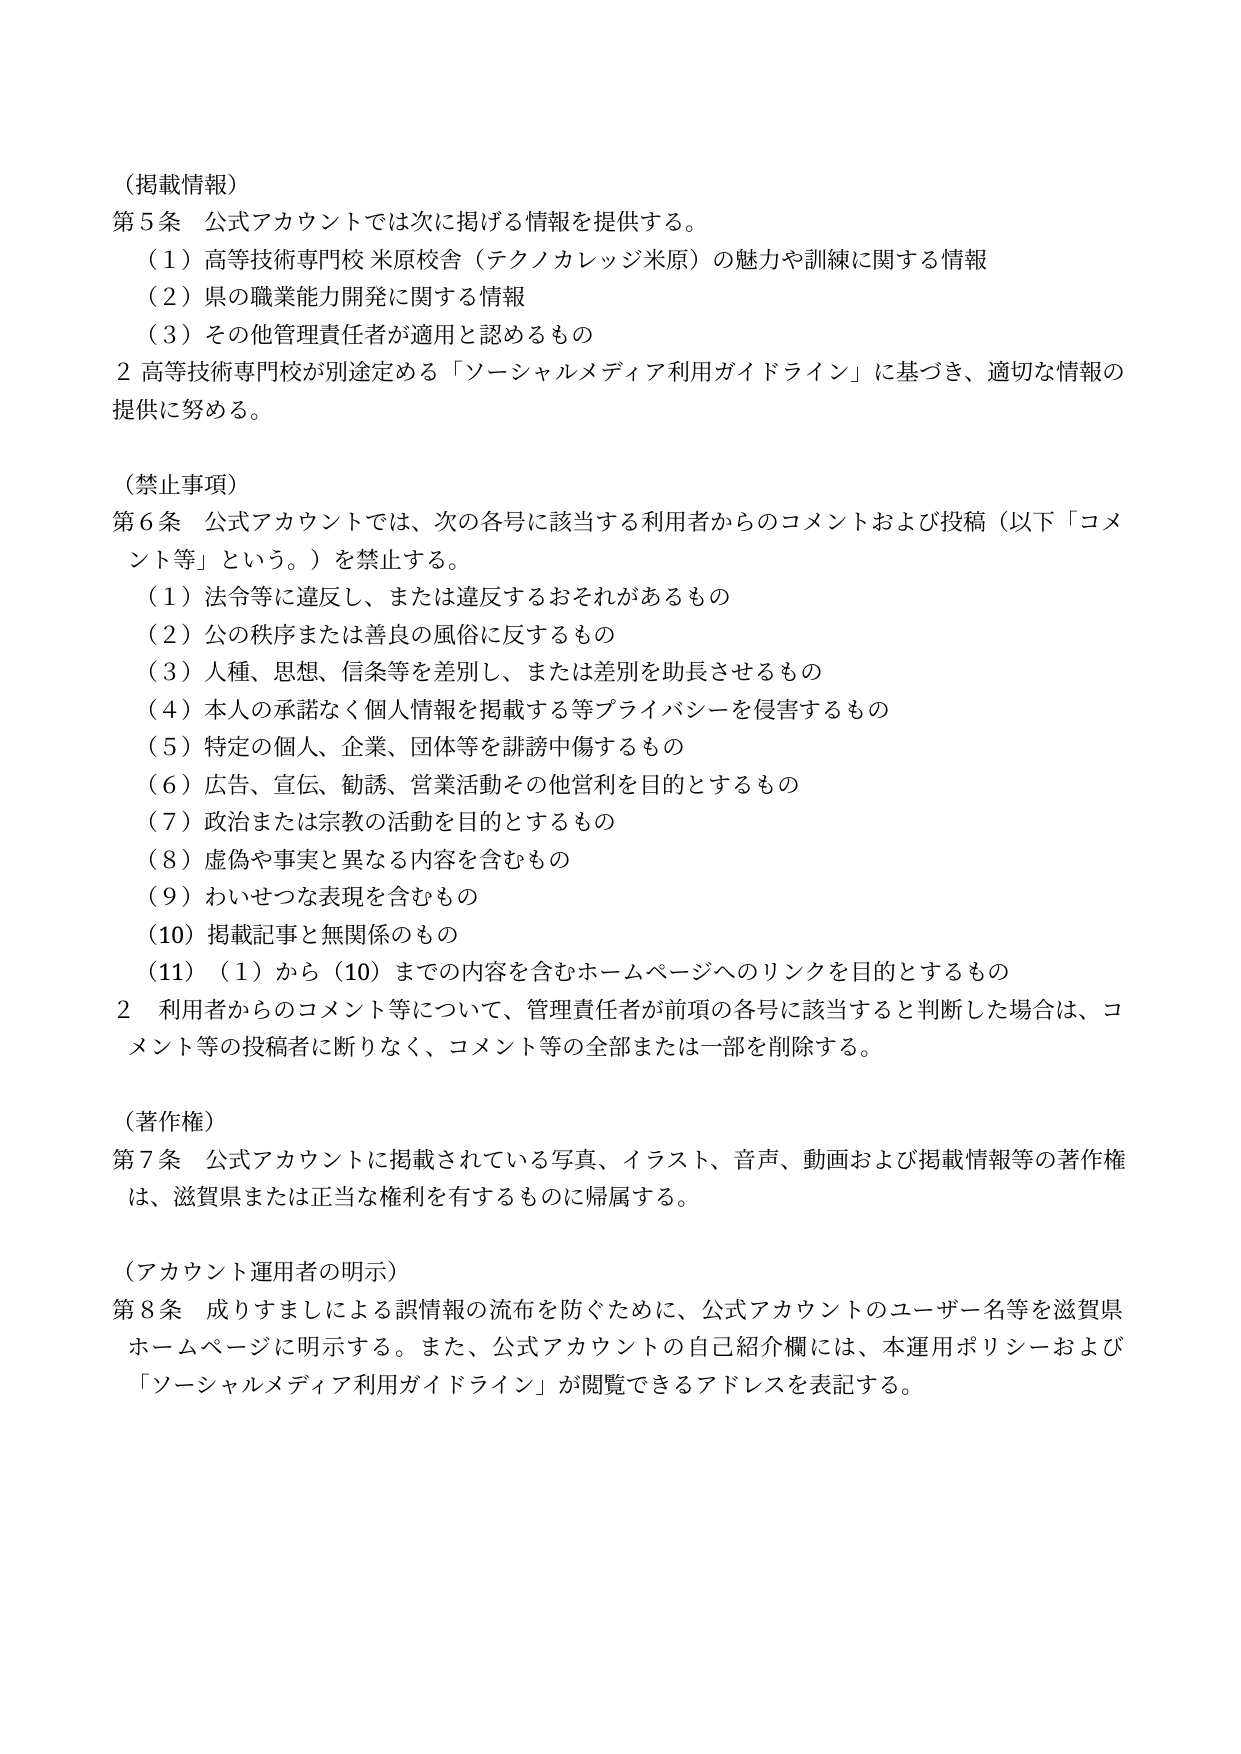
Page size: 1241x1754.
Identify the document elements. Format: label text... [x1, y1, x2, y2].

text （著作権） [112, 1102, 1128, 1139]
text 第５条 公式アカウントでは次に掲げる情報を提供する。 [112, 202, 1128, 239]
text （10）掲載記事と無関係のもの [112, 914, 1128, 952]
text ２ 高等技術専門校が別途定める「ソーシャルメディア利用ガイドライン」に基づき、適切な情報の提供に努める。 [112, 352, 1128, 427]
text （アカウント運用者の明示） [112, 1252, 1128, 1289]
text （２）県の職業能力開発に関する情報 [112, 277, 1128, 314]
text 第７条 公式アカウントに掲載されている写真、イラスト、音声、動画および掲載情報等の著作権は、滋賀県または正当な権利を有するものに帰属する。 [112, 1139, 1128, 1214]
text （掲載情報） [112, 164, 1128, 202]
text （１）高等技術専門校 米原校舎（テクノカレッジ米原）の魅力や訓練に関する情報 [112, 239, 1128, 277]
text （８）虚偽や事実と異なる内容を含むもの [112, 839, 1128, 877]
text （４）本人の承諾なく個人情報を掲載する等プライバシーを侵害するもの [112, 689, 1128, 727]
text （禁止事項） [112, 464, 1128, 502]
text （３）その他管理責任者が適用と認めるもの [112, 314, 1128, 352]
text （６）広告、宣伝、勧誘、営業活動その他営利を目的とするもの [112, 764, 1128, 802]
text （２）公の秩序または善良の風俗に反するもの [112, 614, 1128, 652]
text 第６条 公式アカウントでは、次の各号に該当する利用者からのコメントおよび投稿（以下「コメント等」という。）を禁止する。 [112, 502, 1128, 577]
text （１）法令等に違反し、または違反するおそれがあるもの [112, 577, 1128, 614]
text （３）人種、思想、信条等を差別し、または差別を助長させるもの [112, 652, 1128, 689]
text （11）（１）から（10）までの内容を含むホームページへのリンクを目的とするもの [112, 952, 1128, 989]
text 第８条 成りすましによる誤情報の流布を防ぐために、公式アカウントのユーザー名等を滋賀県ホームページに明示する。また、公式アカウントの自己紹介欄には、本運用ポリシーおよび「ソーシャルメディア利用ガイドライン」が閲覧できるアドレスを表記する。 [112, 1289, 1128, 1402]
text （７）政治または宗教の活動を目的とするもの [112, 802, 1128, 839]
text （５）特定の個人、企業、団体等を誹謗中傷するもの [112, 727, 1128, 764]
text （９）わいせつな表現を含むもの [112, 877, 1128, 914]
text ２ 利用者からのコメント等について、管理責任者が前項の各号に該当すると判断した場合は、コメント等の投稿者に断りなく、コメント等の全部または一部を削除する。 [112, 989, 1128, 1064]
